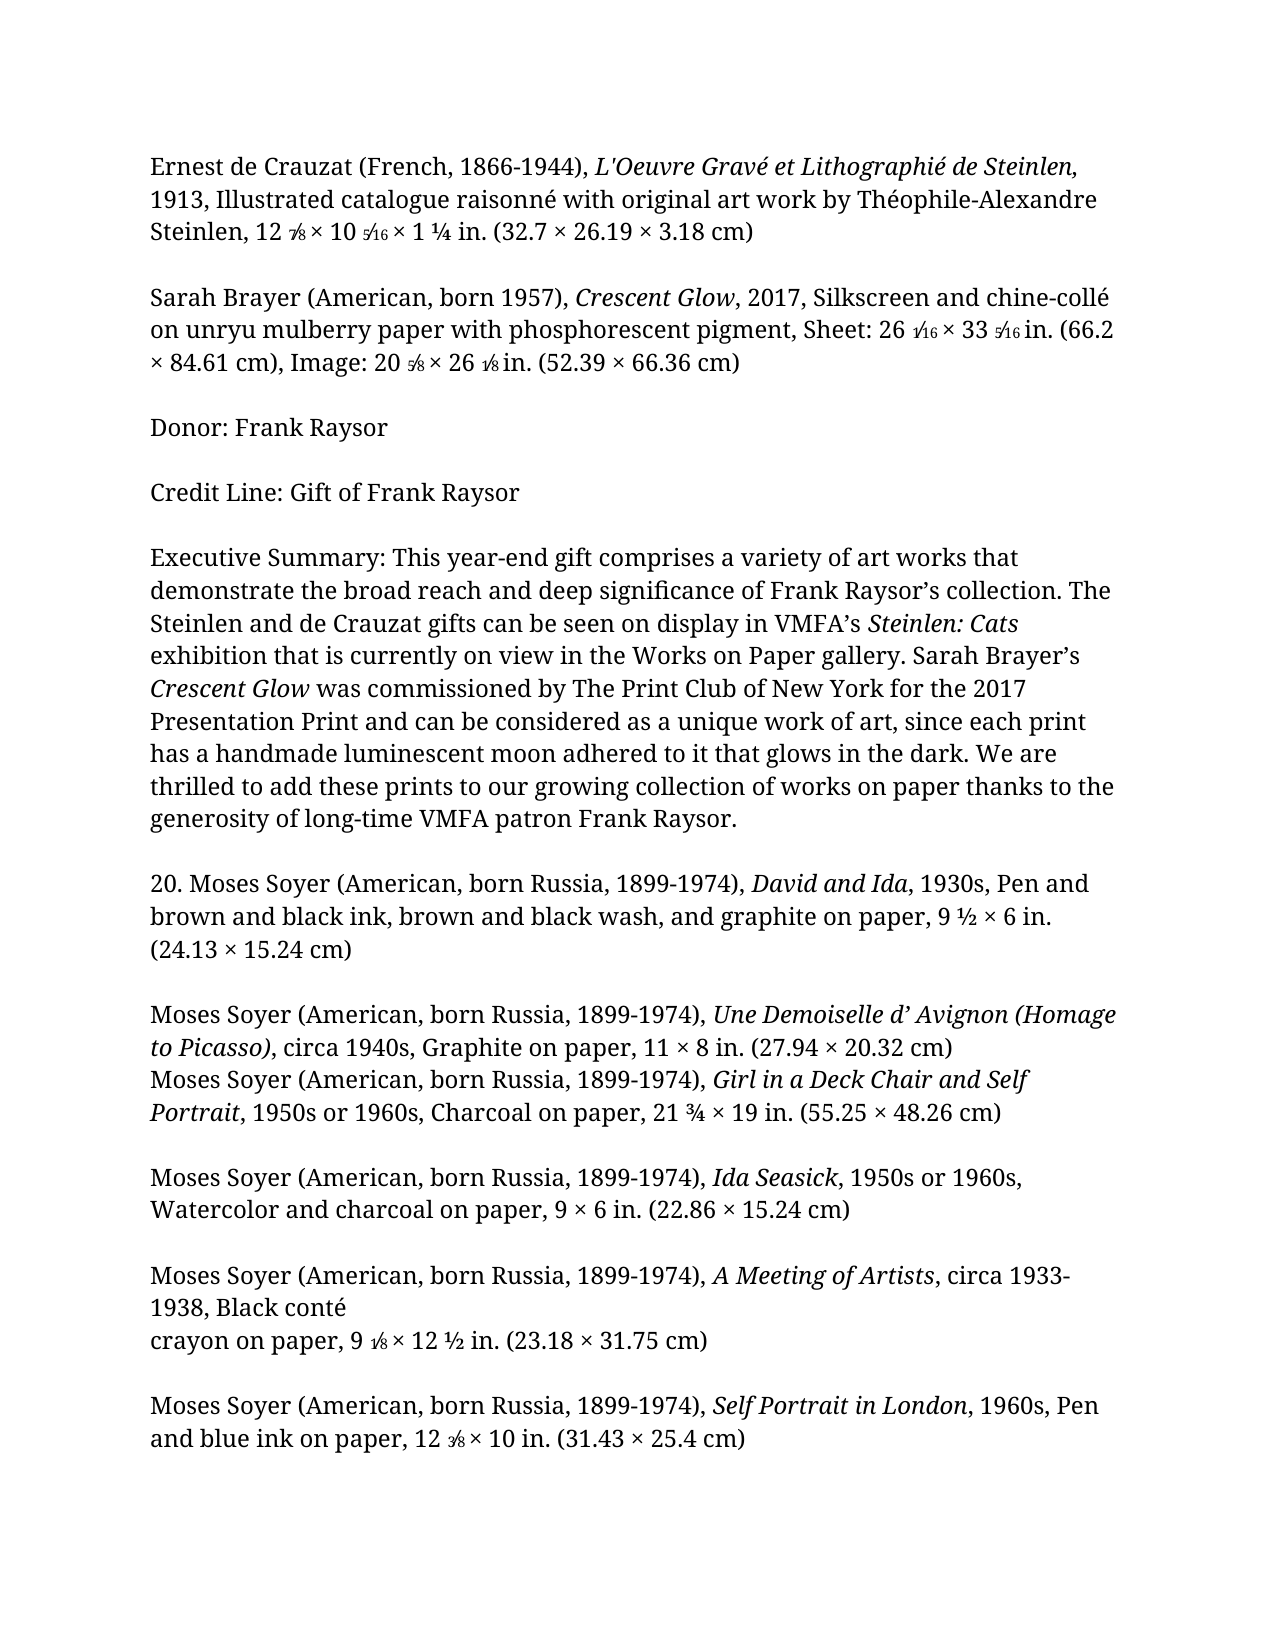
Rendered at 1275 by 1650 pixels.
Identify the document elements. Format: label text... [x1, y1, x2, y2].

text Donor: Frank Raysor [150, 411, 1125, 443]
text 20. Moses Soyer (American, born Russia, 1899-1974), David and Ida, 1930s, Pen and brown and black ink, brown and black wash, and graphite on paper, 9 ½ × 6 in. (24.13 × 15.24 cm) [150, 867, 1125, 965]
text Credit Line: Gift of Frank Raysor [150, 476, 1125, 509]
text Moses Soyer (American, born Russia, 1899-1974), Girl in a Deck Chair and Self Portrait, 1950s or 1960s, Charcoal on paper, 21 ¾ × 19 in. (55.25 × 48.26 cm) [150, 1063, 1125, 1128]
text Moses Soyer (American, born Russia, 1899-1974), Une Demoiselle d’ Avignon (Homage to Picasso), circa 1940s, Graphite on paper, 11 × 8 in. (27.94 × 20.32 cm) [150, 998, 1125, 1063]
text Executive Summary: This year-end gift comprises a variety of art works that demonstrate the broad reach and deep significance of Frank Raysor’s collection. The Steinlen and de Crauzat gifts can be seen on display in VMFA’s Steinlen: Cats exhibition that is currently on view in the Works on Paper gallery. Sarah Brayer’s Crescent Glow was commissioned by The Print Club of New York for the 2017 Presentation Print and can be considered as a unique work of art, since each print has a handmade luminescent moon adhered to it that glows in the dark. We are thrilled to add these prints to our growing collection of works on paper thanks to the generosity of long-time VMFA patron Frank Raysor. [150, 541, 1125, 835]
text Moses Soyer (American, born Russia, 1899-1974), A Meeting of Artists, circa 1933-1938, Black conté [150, 1258, 1125, 1324]
text crayon on paper, 9 1⁄8 × 12 ½ in. (23.18 × 31.75 cm) [150, 1324, 1125, 1356]
text Moses Soyer (American, born Russia, 1899-1974), Ida Seasick, 1950s or 1960s, Watercolor and charcoal on paper, 9 × 6 in. (22.86 × 15.24 cm) [150, 1161, 1125, 1226]
text Sarah Brayer (American, born 1957), Crescent Glow, 2017, Silkscreen and chine-collé on unryu mulberry paper with phosphorescent pigment, Sheet: 26 1⁄16 × 33 5⁄16 in. (66.2 × 84.61 cm), Image: 20 5⁄8 × 26 1⁄8 in. (52.39 × 66.36 cm) [150, 280, 1125, 378]
text Ernest de Crauzat (French, 1866-1944), L'Oeuvre Gravé et Lithographié de Steinlen, 1913, Illustrated catalogue raisonné with original art work by Théophile-Alexandre Steinlen, 12 7⁄8 × 10 5⁄16 × 1 ¼ in. (32.7 × 26.19 × 3.18 cm) [150, 150, 1125, 248]
text Moses Soyer (American, born Russia, 1899-1974), Self Portrait in London, 1960s, Pen and blue ink on paper, 12 3⁄8 × 10 in. (31.43 × 25.4 cm) [150, 1389, 1125, 1454]
